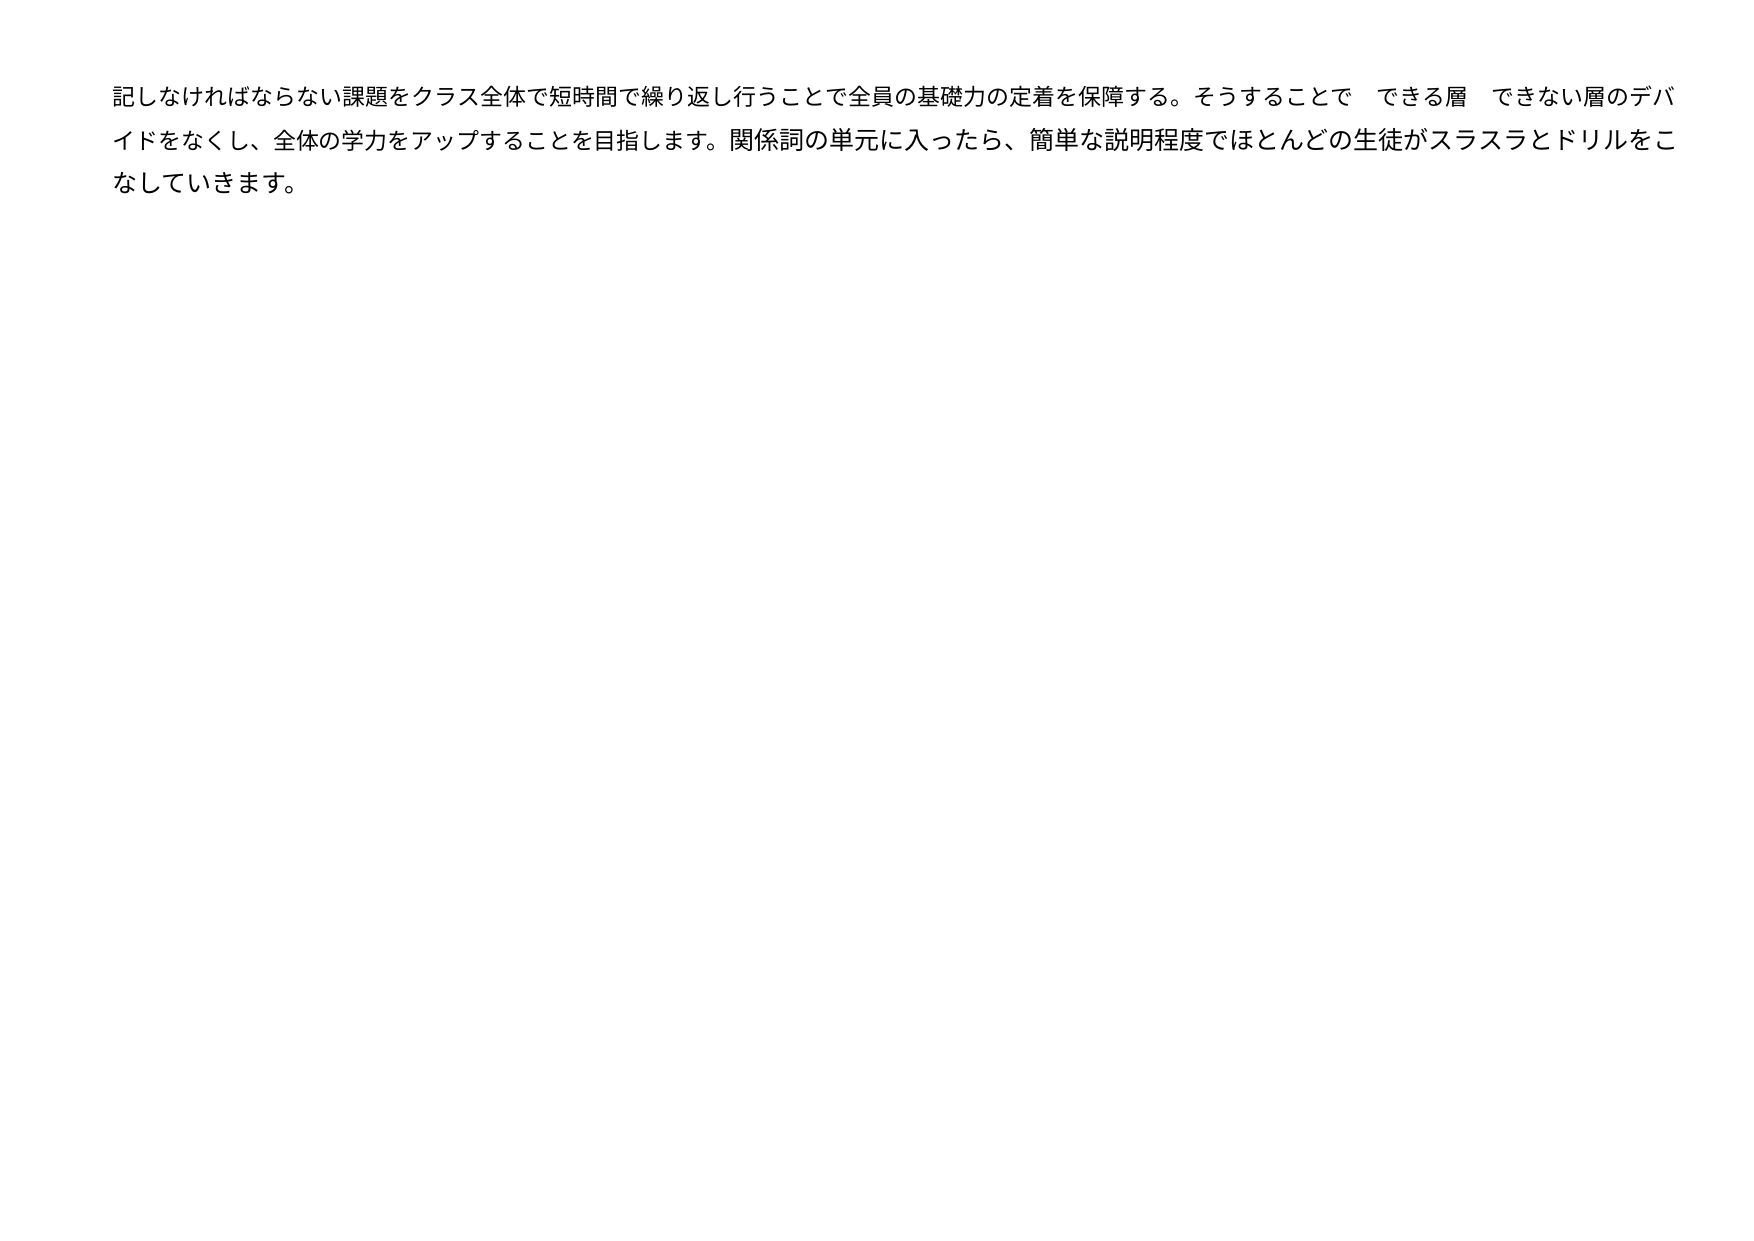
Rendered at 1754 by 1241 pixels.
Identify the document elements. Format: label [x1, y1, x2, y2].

list [112, 76, 1679, 200]
